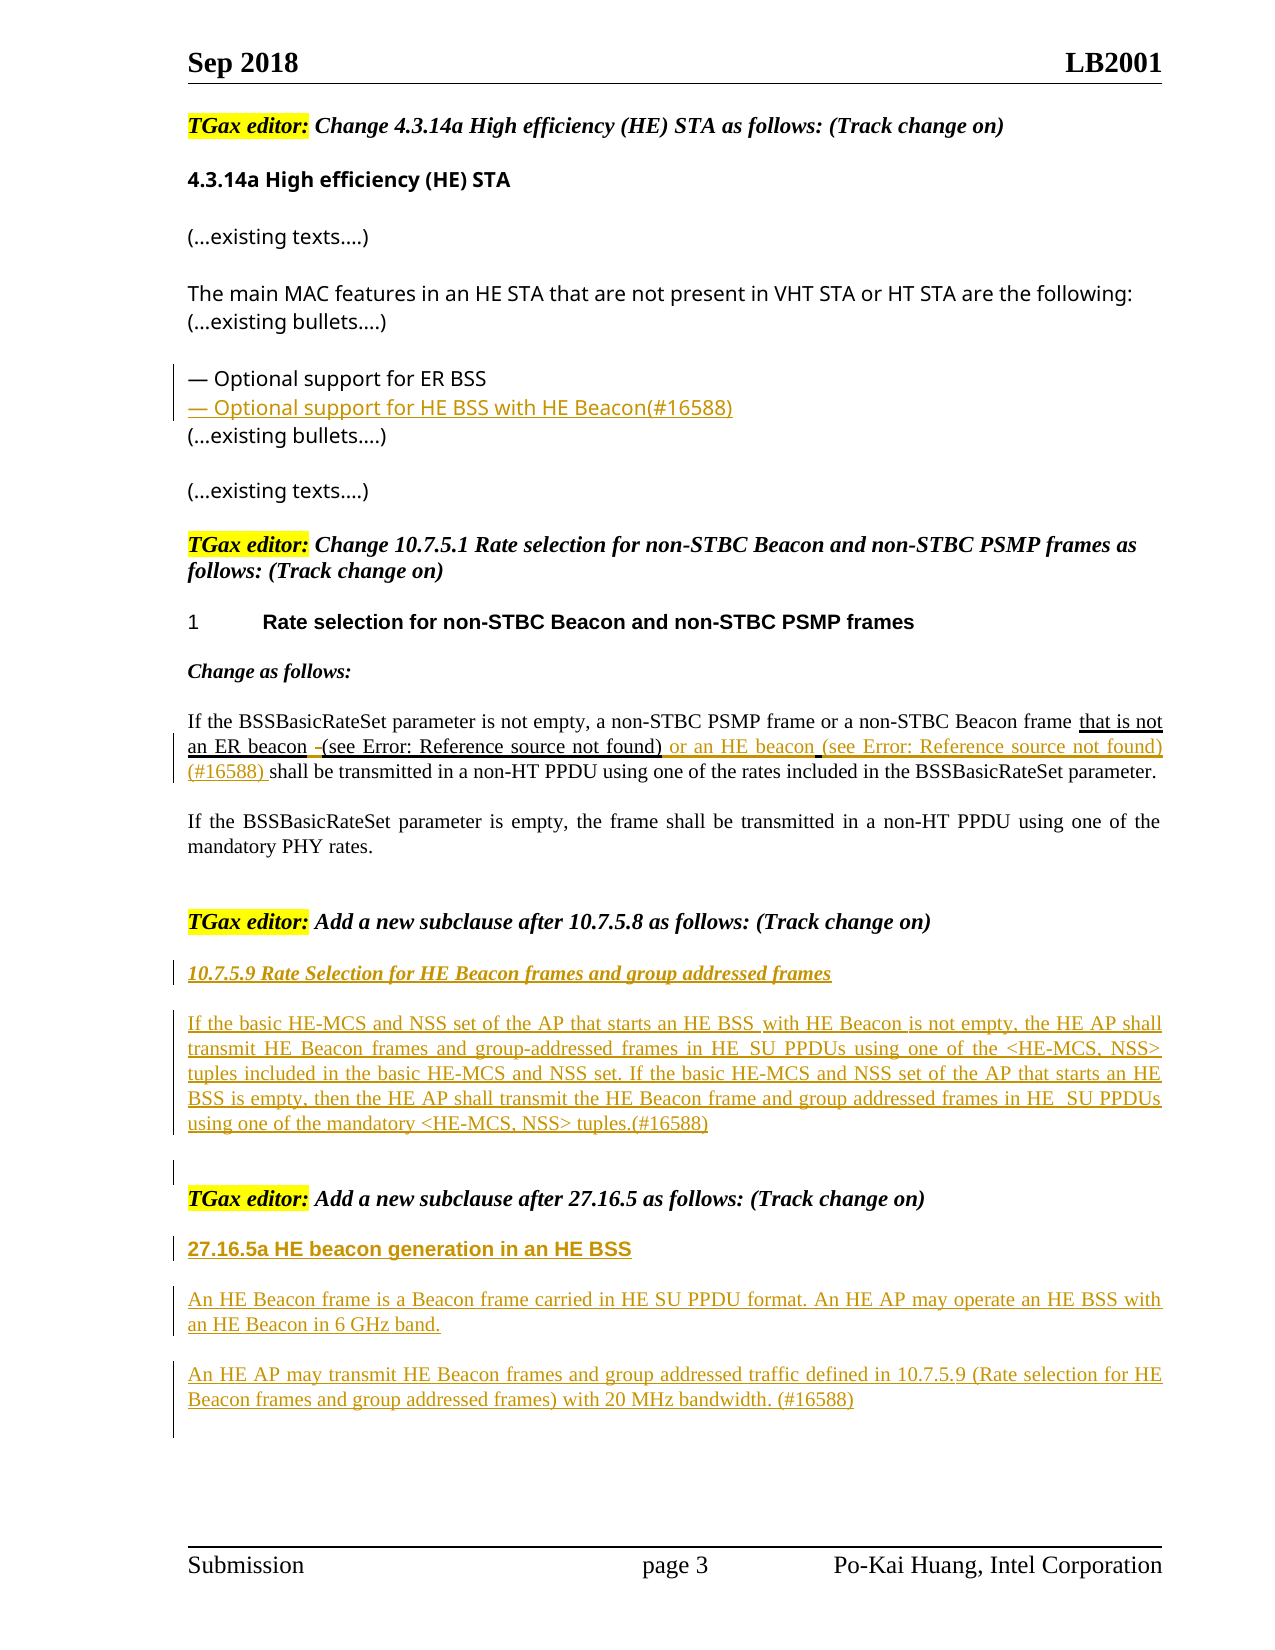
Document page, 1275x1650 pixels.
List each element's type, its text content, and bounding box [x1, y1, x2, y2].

text TGax editor: Change 10.7.5.1 Rate selection for non-STBC Beacon and non-STBC PSMP frames as follows: (Track change on) [187, 531, 1162, 583]
text TGax editor: Add a new subclause after 10.7.5.8 as follows: (Track change on) [187, 908, 1162, 935]
list Rate selection for non-STBC Beacon and non-STBC PSMP frames [187, 608, 1162, 633]
text The main MAC features in an HE STA that are not present in VHT STA or HT STA are the following: [187, 279, 1162, 307]
text — Optional support for ER BSS [187, 364, 1162, 393]
text Change as follows: [187, 658, 1162, 683]
text If the BSSBasicRateSet parameter is empty, the frame shall be transmitted in a non-HT PPDU using one of the mandatory PHY rates. [187, 808, 1162, 858]
text (…existing bullets….) [187, 421, 1162, 449]
text (…existing bullets….) [187, 307, 1162, 336]
text TGax editor: Change 4.3.14a High efficiency (HE) STA as follows: (Track change on) [187, 112, 1162, 139]
text 4.3.14a High efficiency (HE) STA [187, 165, 1162, 194]
text If the BSSBasicRateSet parameter is not empty, a non-STBC PSMP frame or a non-STBC Beacon frame that is not an ER beacon(see 10.7.5.8 (Rate selection for ER Beacon frames and group addressed frames)) shall be transmitted in a non-HT PPDU using one of the rates included in the BSSBasicRateSet parameter.(#11141) [187, 708, 1162, 755]
text If the BSSBasicRateSet parameter is not empty, a non-STBC PSMP frame or a non-STBC Beacon frame that is not an ER beacon(see 10.7.5.8 (Rate selection for ER Beacon frames and group addressed frames)) shall be transmitted in a non-HT PPDU using one of the rates included in the BSSBasicRateSet parameter.(#11141) [187, 756, 1162, 783]
text (…existing texts….) [187, 476, 1162, 504]
text TGax editor: Add a new subclause after 27.16.5 as follows: (Track change on) [309, 1185, 1162, 1211]
text (…existing texts….) [187, 222, 1162, 251]
